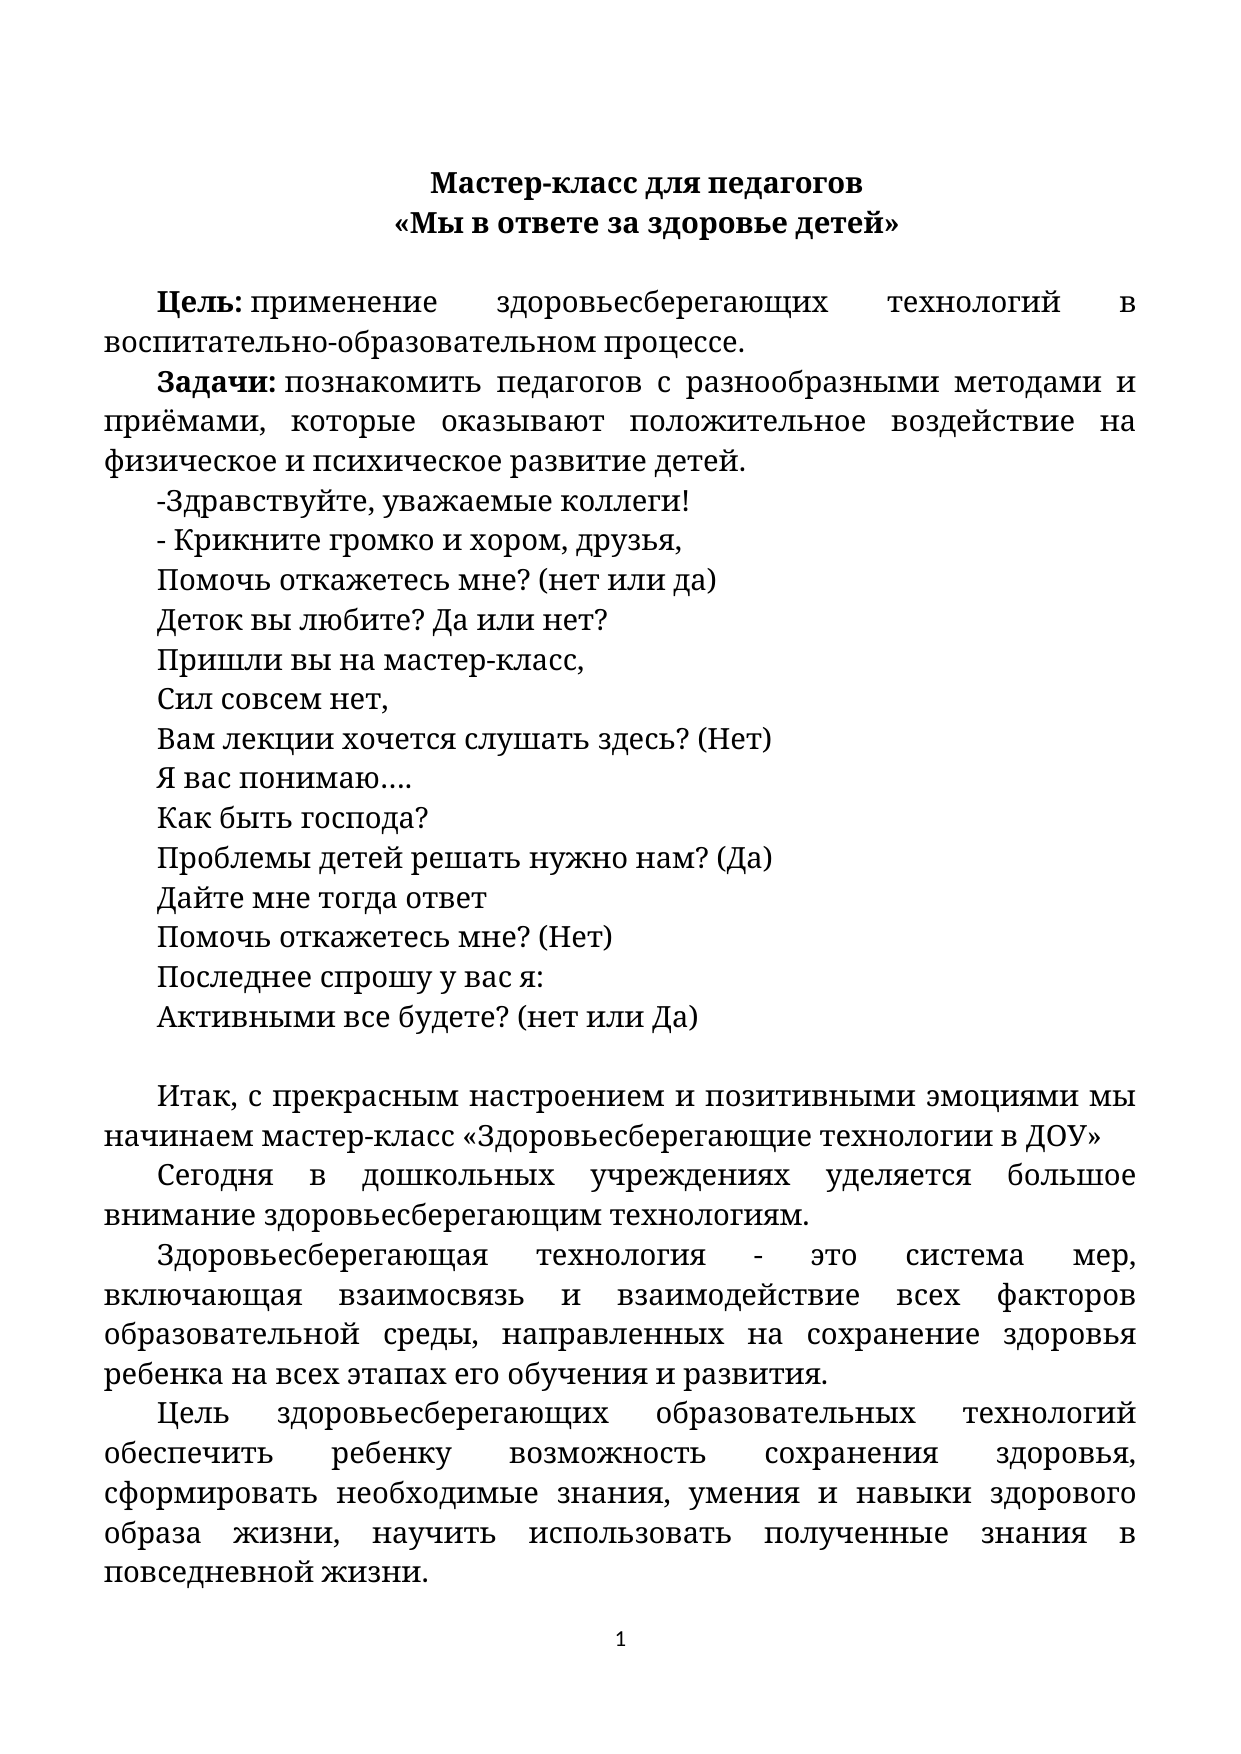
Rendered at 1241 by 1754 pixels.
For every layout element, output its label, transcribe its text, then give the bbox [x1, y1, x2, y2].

text «Мы в ответе за здоровье детей» [103, 202, 1137, 242]
text Активными все будете? (нет или Да) [103, 996, 1137, 1036]
text Проблемы детей решать нужно нам? (Да) [103, 837, 1137, 877]
text -Здравствуйте, уважаемые коллеги! [103, 480, 1137, 520]
text Цель здоровьесберегающих образовательных технологий обеспечить ребенку возможность сохранения здоровья, сформировать необходимые знания, умения и навыки здорового образа жизни, научить использовать полученные знания в повседневной жизни. [103, 1393, 1137, 1591]
text Мастер-класс для педагогов [103, 162, 1137, 202]
text Цель: применение здоровьесберегающих технологий в воспитательно-образовательном процессе. [103, 282, 1137, 361]
text Здоровьесберегающая технология - это система мер, включающая взаимосвязь и взаимодействие всех факторов образовательной среды, направленных на сохранение здоровья ребенка на всех этапах его обучения и развития. [103, 1234, 1137, 1393]
text Дайте мне тогда ответ [103, 877, 1137, 917]
text Итак, с прекрасным настроением и позитивными эмоциями мы начинаем мастер-класс «Здоровьесберегающие технологии в ДОУ» [103, 1075, 1137, 1155]
text Помочь откажетесь мне? (Нет) [103, 917, 1137, 956]
text Сил совсем нет, [103, 678, 1137, 718]
text Сегодня в дошкольных учреждениях уделяется большое внимание здоровьесберегающим технологиям. [103, 1155, 1137, 1234]
text Последнее спрошу у вас я: [103, 956, 1137, 996]
text Я вас понимаю…. [103, 758, 1137, 797]
text Задачи: познакомить педагогов с разнообразными методами и приёмами, которые оказывают положительное воздействие на физическое и психическое развитие детей. [103, 361, 1137, 480]
text Деток вы любите? Да или нет? [103, 599, 1137, 639]
text Как быть господа? [103, 797, 1137, 837]
text - Крикните громко и хором, друзья, [103, 520, 1137, 559]
text Вам лекции хочется слушать здесь? (Нет) [103, 718, 1137, 758]
text Помочь откажетесь мне? (нет или да) [103, 559, 1137, 599]
text Пришли вы на мастер-класс, [103, 639, 1137, 678]
